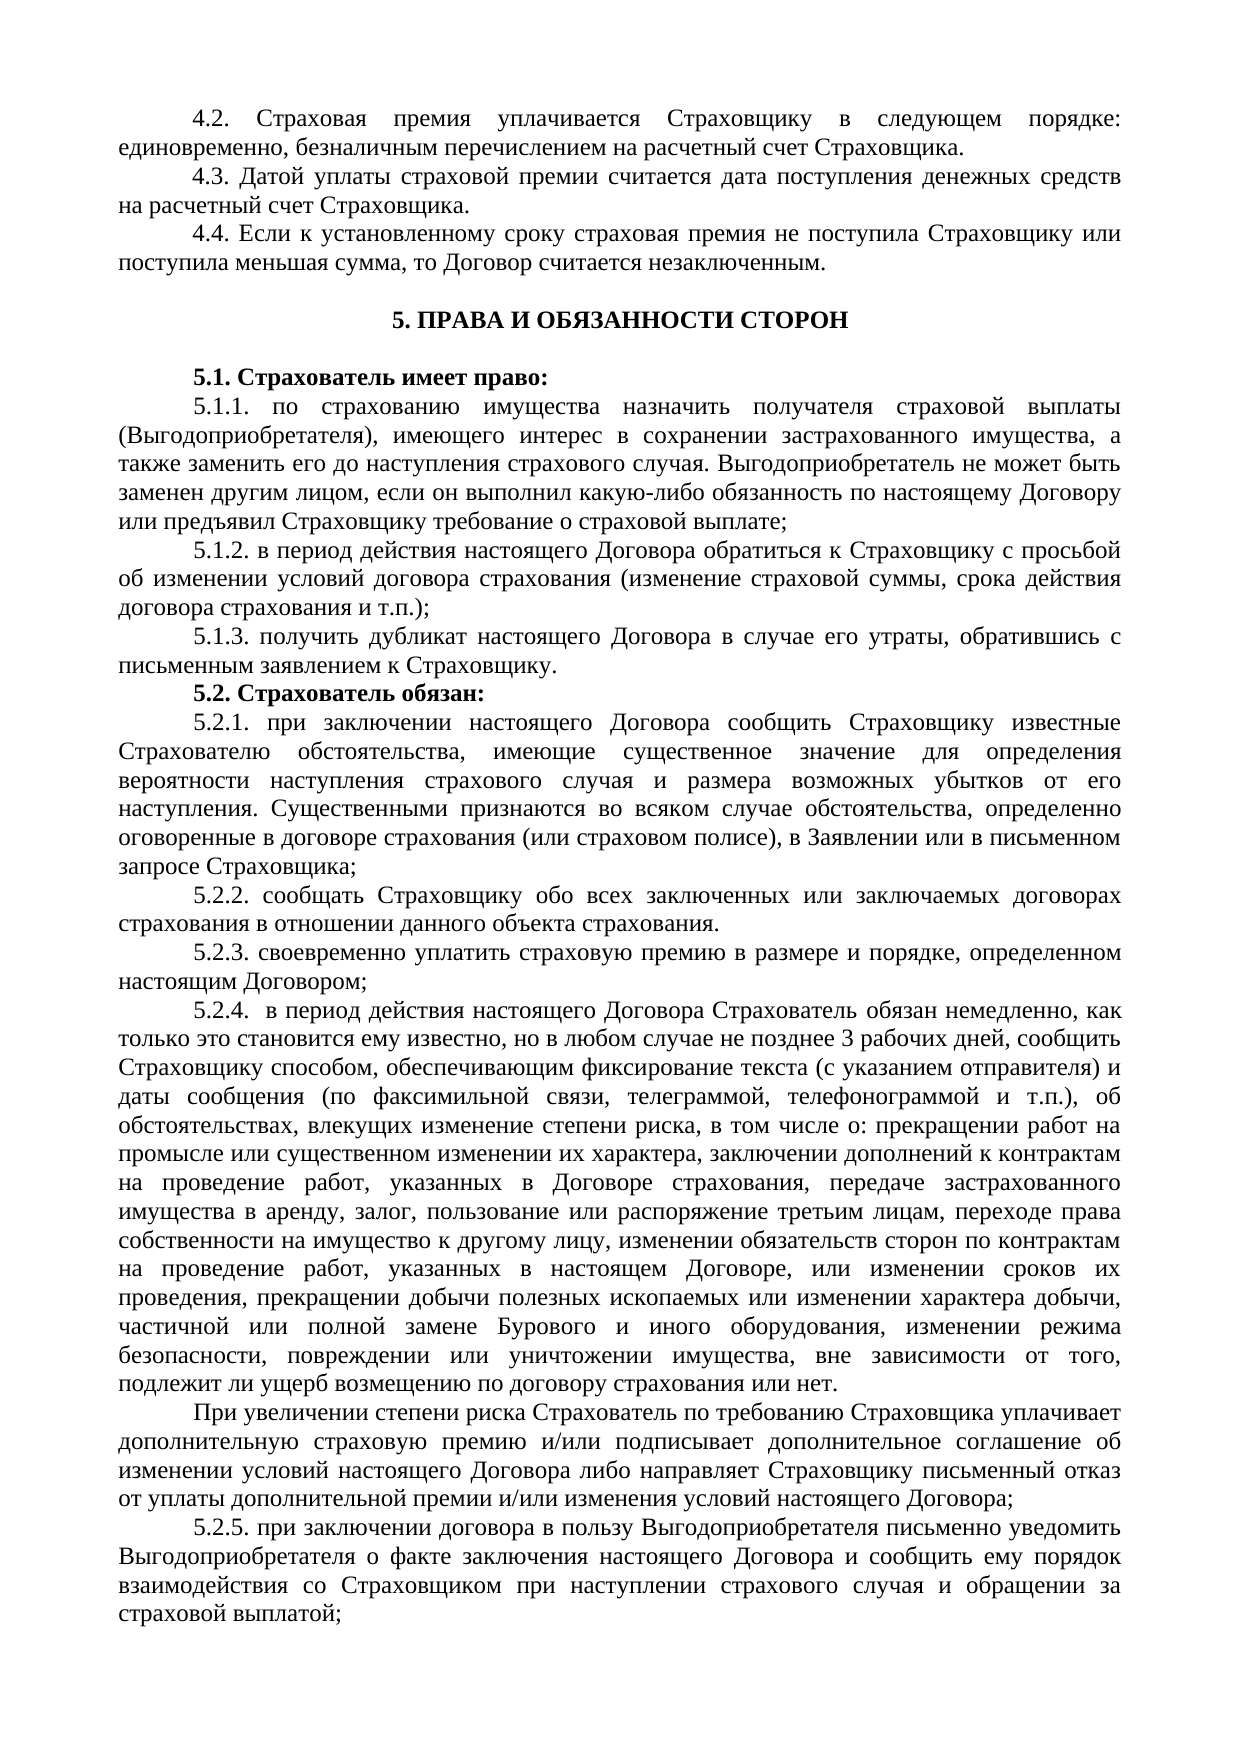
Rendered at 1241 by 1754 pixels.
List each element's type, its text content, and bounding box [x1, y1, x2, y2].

text 5.1.2. в период действия настоящего Договора обратиться к Страховщику с просьбой об изменении условий договора страхования (изменение страховой суммы, срока действия договора страхования и т.п.); [118, 535, 1122, 621]
text 5.1.3. получить дубликат настоящего Договора в случае его утраты, обратившись с письменным заявлением к Страховщику. [118, 621, 1122, 678]
text 5.1.1. по страхованию имущества назначить получателя страховой выплаты (Выгодоприобретателя), имеющего интерес в сохранении застрахованного имущества, а также заменить его до наступления страхового случая. Выгодоприобретатель не может быть заменен другим лицом, если он выполнил какую-либо обязанность по настоящему Договору или предъявил Страховщику требование о страховой выплате; [118, 391, 1122, 535]
text 5.2.4. в период действия настоящего Договора Страхователь обязан немедленно, как только это становится ему известно, но в любом случае не позднее 3 рабочих дней, сообщить Страховщику способом, обеспечивающим фиксирование текста (с указанием отправителя) и даты сообщения (по факсимильной связи, телеграммой, телефонограммой и т.п.), об обстоятельствах, влекущих изменение степени риска, в том числе о: прекращении работ на промысле или существенном изменении их характера, заключении дополнений к контрактам на проведение работ, указанных в Договоре страхования, передаче застрахованного имущества в аренду, залог, пользование или распоряжение третьим лицам, переходе права собственности на имущество к другому лицу, изменении обязательств сторон по контрактам на проведение работ, указанных в настоящем Договоре, или изменении сроков их проведения, прекращении добычи полезных ископаемых или изменении характера добычи, частичной или полной замене Бурового и иного оборудования, изменении режима безопасности, повреждении или уничтожении имущества, вне зависимости от того, подлежит ли ущерб возмещению по договору страхования или нет. [118, 995, 1122, 1397]
text 5.1. Страхователь имеет право: [118, 362, 1122, 391]
text 5.2.3. своевременно уплатить страховую премию в размере и порядке, определенном настоящим Договором; [118, 937, 1122, 995]
text 4.2. Страховая премия уплачивается Страховщику в следующем порядке: единовременно, безналичным перечислением на расчетный счет Страховщика. [118, 103, 1122, 161]
text 4.4. Если к установленному сроку страховая премия не поступила Страховщику или поступила меньшая сумма, то Договор считается незаключенным. [118, 218, 1122, 276]
text 5.2. Страхователь обязан: [118, 678, 1122, 707]
text 5.2.1. при заключении настоящего Договора сообщить Страховщику известные Страхователю обстоятельства, имеющие существенное значение для определения вероятности наступления страхового случая и размера возможных убытков от его наступления. Существенными признаются во всяком случае обстоятельства, определенно оговоренные в договоре страхования (или страховом полисе), в Заявлении или в письменном запросе Страховщика; [118, 707, 1122, 880]
subtitle 5. ПРАВА И ОБЯЗАННОСТИ СТОРОН [118, 305, 1122, 333]
text При увеличении степени риска Страхователь по требованию Страховщика уплачивает дополнительную страховую премию и/или подписывает дополнительное соглашение об изменении условий настоящего Договора либо направляет Страховщику письменный отказ от уплаты дополнительной премии и/или изменения условий настоящего Договора; [118, 1397, 1122, 1512]
text 5.2.2. сообщать Страховщику обо всех заключенных или заключаемых договорах страхования в отношении данного объекта страхования. [118, 880, 1122, 937]
text 4.3. Датой уплаты страховой премии считается дата поступления денежных средств на расчетный счет Страховщика. [118, 161, 1122, 218]
text 5.2.5. при заключении договора в пользу Выгодоприобретателя письменно уведомить Выгодоприобретателя о факте заключения настоящего Договора и сообщить ему порядок взаимодействия со Страховщиком при наступлении страхового случая и обращении за страховой выплатой; [118, 1512, 1122, 1627]
